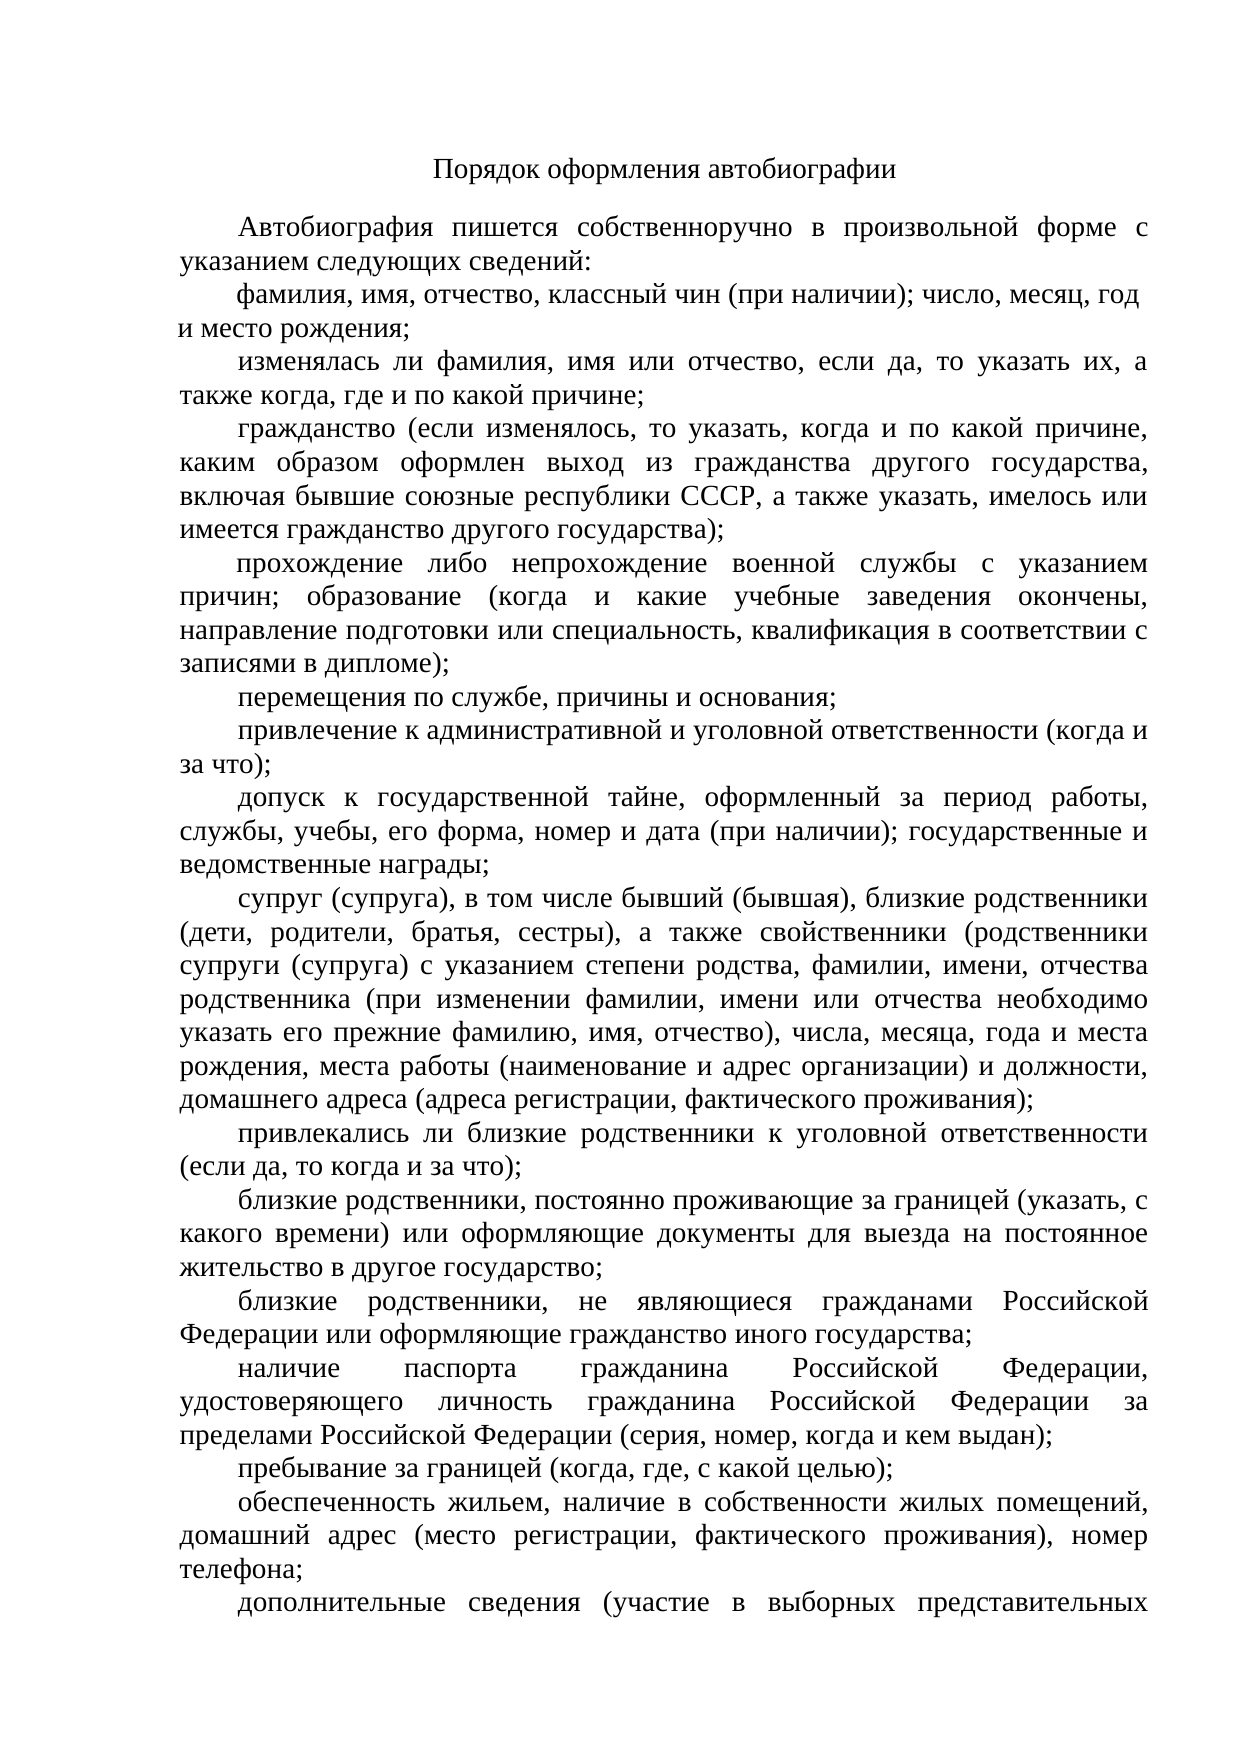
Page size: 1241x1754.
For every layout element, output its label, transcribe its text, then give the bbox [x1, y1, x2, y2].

text фамилия, имя, отчество, классный чин (при наличии); число, месяц, год и место рождения; [177, 276, 1152, 343]
text привлекались ли близкие родственники к уголовной ответственности (если да, то когда и за что); [179, 1115, 1149, 1182]
text близкие родственники, не являющиеся гражданами Российской Федерации или оформляющие гражданство иного государства; [179, 1283, 1149, 1350]
text супруг (супруга), в том числе бывший (бывшая), близкие родственники (дети, родители, братья, сестры), а также свойственники (родственники супруги (супруга) с указанием степени родства, фамилии, имени, отчества родственника (при изменении фамилии, имени или отчества необходимо указать его прежние фамилию, имя, отчество), числа, месяца, года и места рождения, места работы (наименование и адрес организации) и должности, домашнего адреса (адреса регистрации, фактического проживания); [179, 880, 1149, 1115]
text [179, 1584, 1149, 1618]
text пребывание за границей (когда, где, с какой целью); [179, 1450, 1152, 1484]
text изменялась ли фамилия, имя или отчество, если да, то указать их, а также когда, где и по какой причине; [179, 343, 1149, 411]
text допуск к государственной тайне, оформленный за период работы, службы, учебы, его форма, номер и дата (при наличии); государственные и ведомственные награды; [179, 779, 1149, 880]
text близкие родственники, постоянно проживающие за границей (указать, с какого времени) или оформляющие документы для выезда на постоянное жительство в другое государство; [179, 1182, 1149, 1283]
text наличие паспорта гражданина Российской Федерации, удостоверяющего личность гражданина Российской Федерации за пределами Российской Федерации (серия, номер, когда и кем выдан); [179, 1350, 1149, 1450]
text привлечение к административной и уголовной ответственности (когда и за что); [179, 712, 1149, 779]
text перемещения по службе, причины и основания; [179, 679, 1149, 712]
text гражданство (если изменялось, то указать, когда и по какой причине, каким образом оформлен выход из гражданства другого государства, включая бывшие союзные республики СССР, а также указать, имелось или имеется гражданство другого государства); [179, 411, 1149, 545]
text обеспеченность жильем, наличие в собственности жилых помещений, домашний адрес (место регистрации, фактического проживания), номер телефона; [179, 1484, 1149, 1584]
subtitle Порядок оформления автобиографии [177, 152, 1152, 185]
text прохождение либо непрохождение военной службы с указанием причин; образование (когда и какие учебные заведения окончены, направление подготовки или специальность, квалификация в соответствии с записями в дипломе); [179, 545, 1149, 679]
text Автобиография пишется собственноручно в произвольной форме с указанием следующих сведений: [179, 209, 1149, 276]
